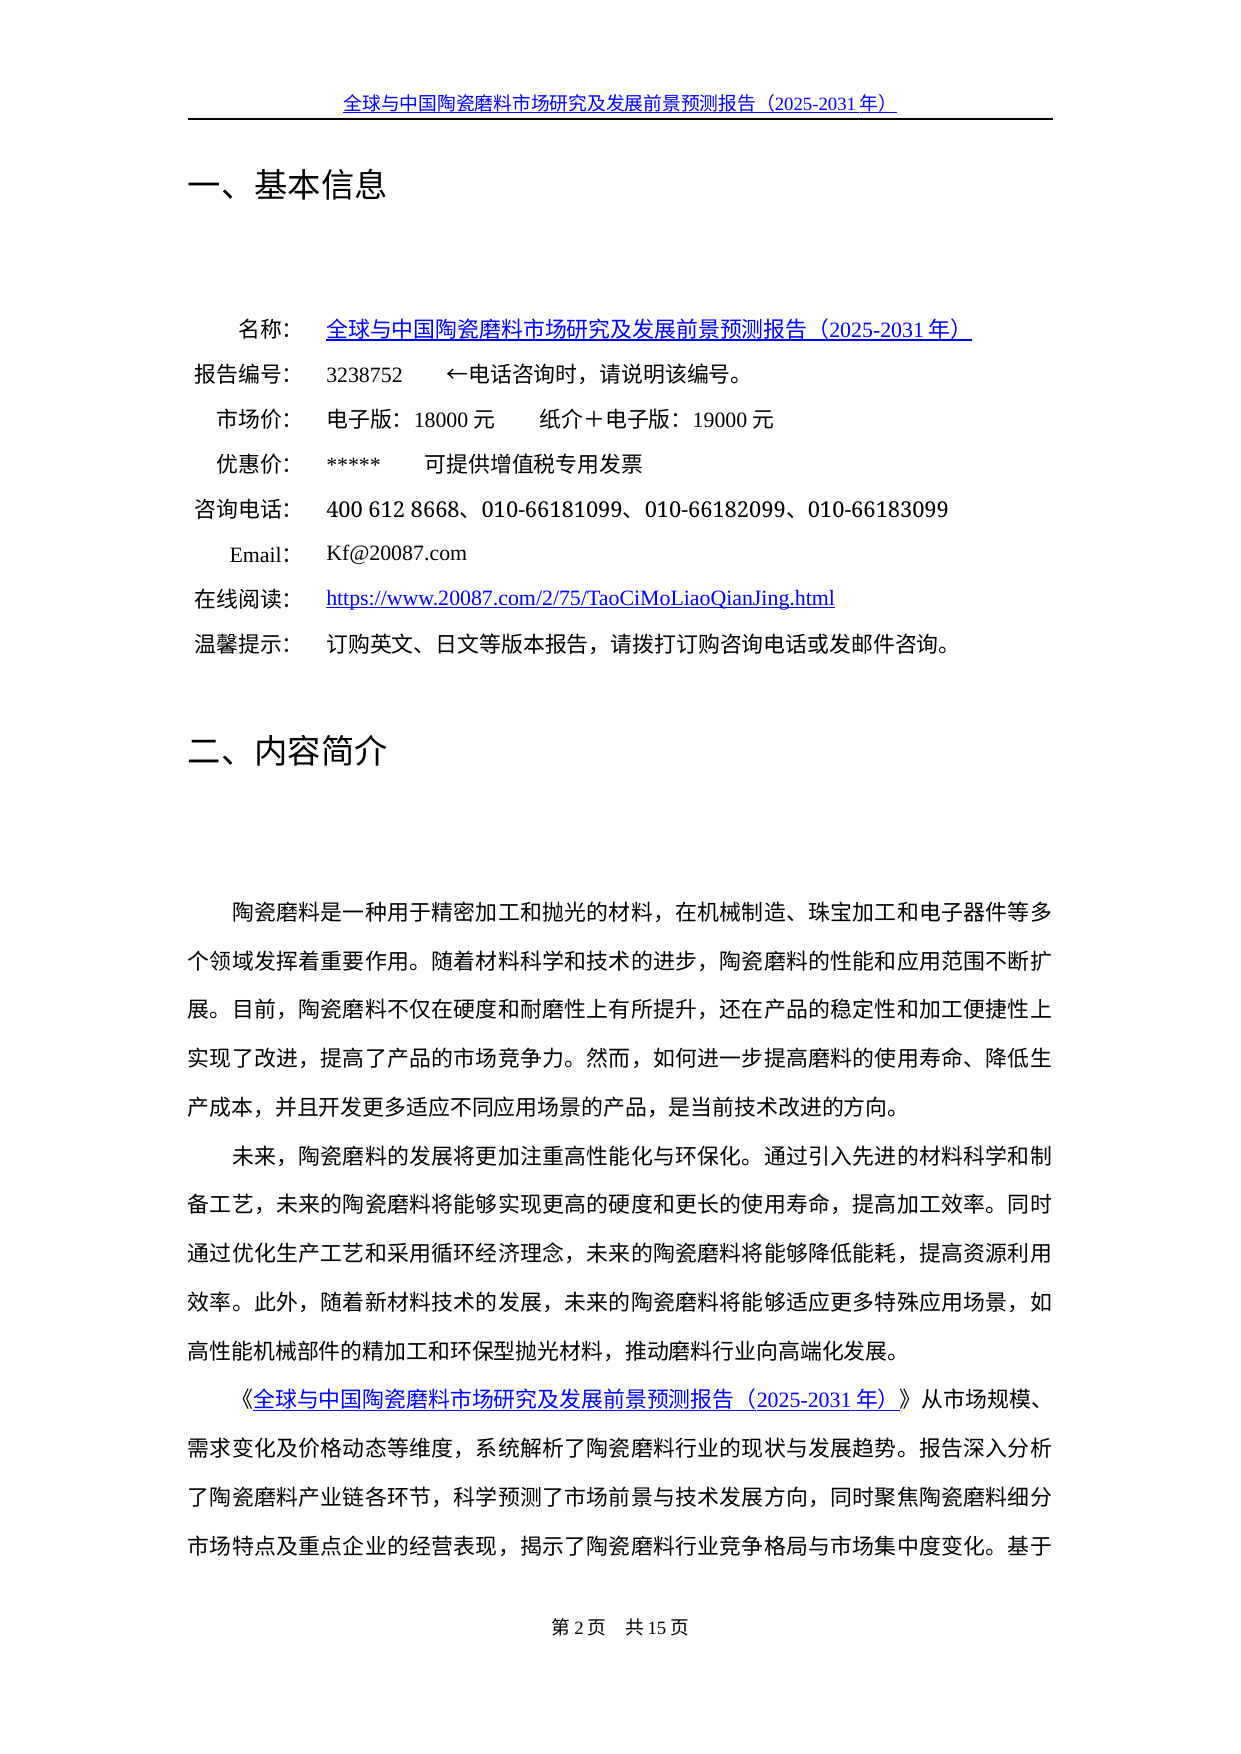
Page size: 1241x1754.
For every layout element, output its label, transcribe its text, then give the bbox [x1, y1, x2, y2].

table_cell Email： [167, 537, 315, 582]
table_cell 在线阅读： [167, 582, 315, 627]
table_cell 3238752 ←电话咨询时，请说明该编号。 [315, 357, 1073, 402]
table_cell 电子版：18000 元 纸介＋电子版：19000 元 [315, 402, 1073, 447]
title 一、基本信息 [187, 150, 1053, 215]
table_header 全球与中国陶瓷磨料市场研究及发展前景预测报告（2025-2031年） [315, 312, 1073, 357]
table_cell 400 612 8668、010-66181099、010-66182099、010-66183099 [315, 492, 1073, 537]
table_header 名称： [167, 312, 315, 357]
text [187, 894, 1053, 1561]
table_cell 温馨提示： [167, 627, 315, 672]
table_cell 报告编号： [167, 357, 315, 402]
table_cell [315, 582, 1073, 627]
table_cell Kf@20087.com [315, 537, 1073, 582]
table_cell 订购英文、日文等版本报告，请拨打订购咨询电话或发邮件咨询。 [315, 627, 1073, 672]
title 二、内容简介 [187, 717, 1053, 782]
table_cell ***** 可提供增值税专用发票 [315, 447, 1073, 492]
table_cell 优惠价： [167, 447, 315, 492]
table_cell 咨询电话： [167, 492, 315, 537]
table_cell 市场价： [167, 402, 315, 447]
